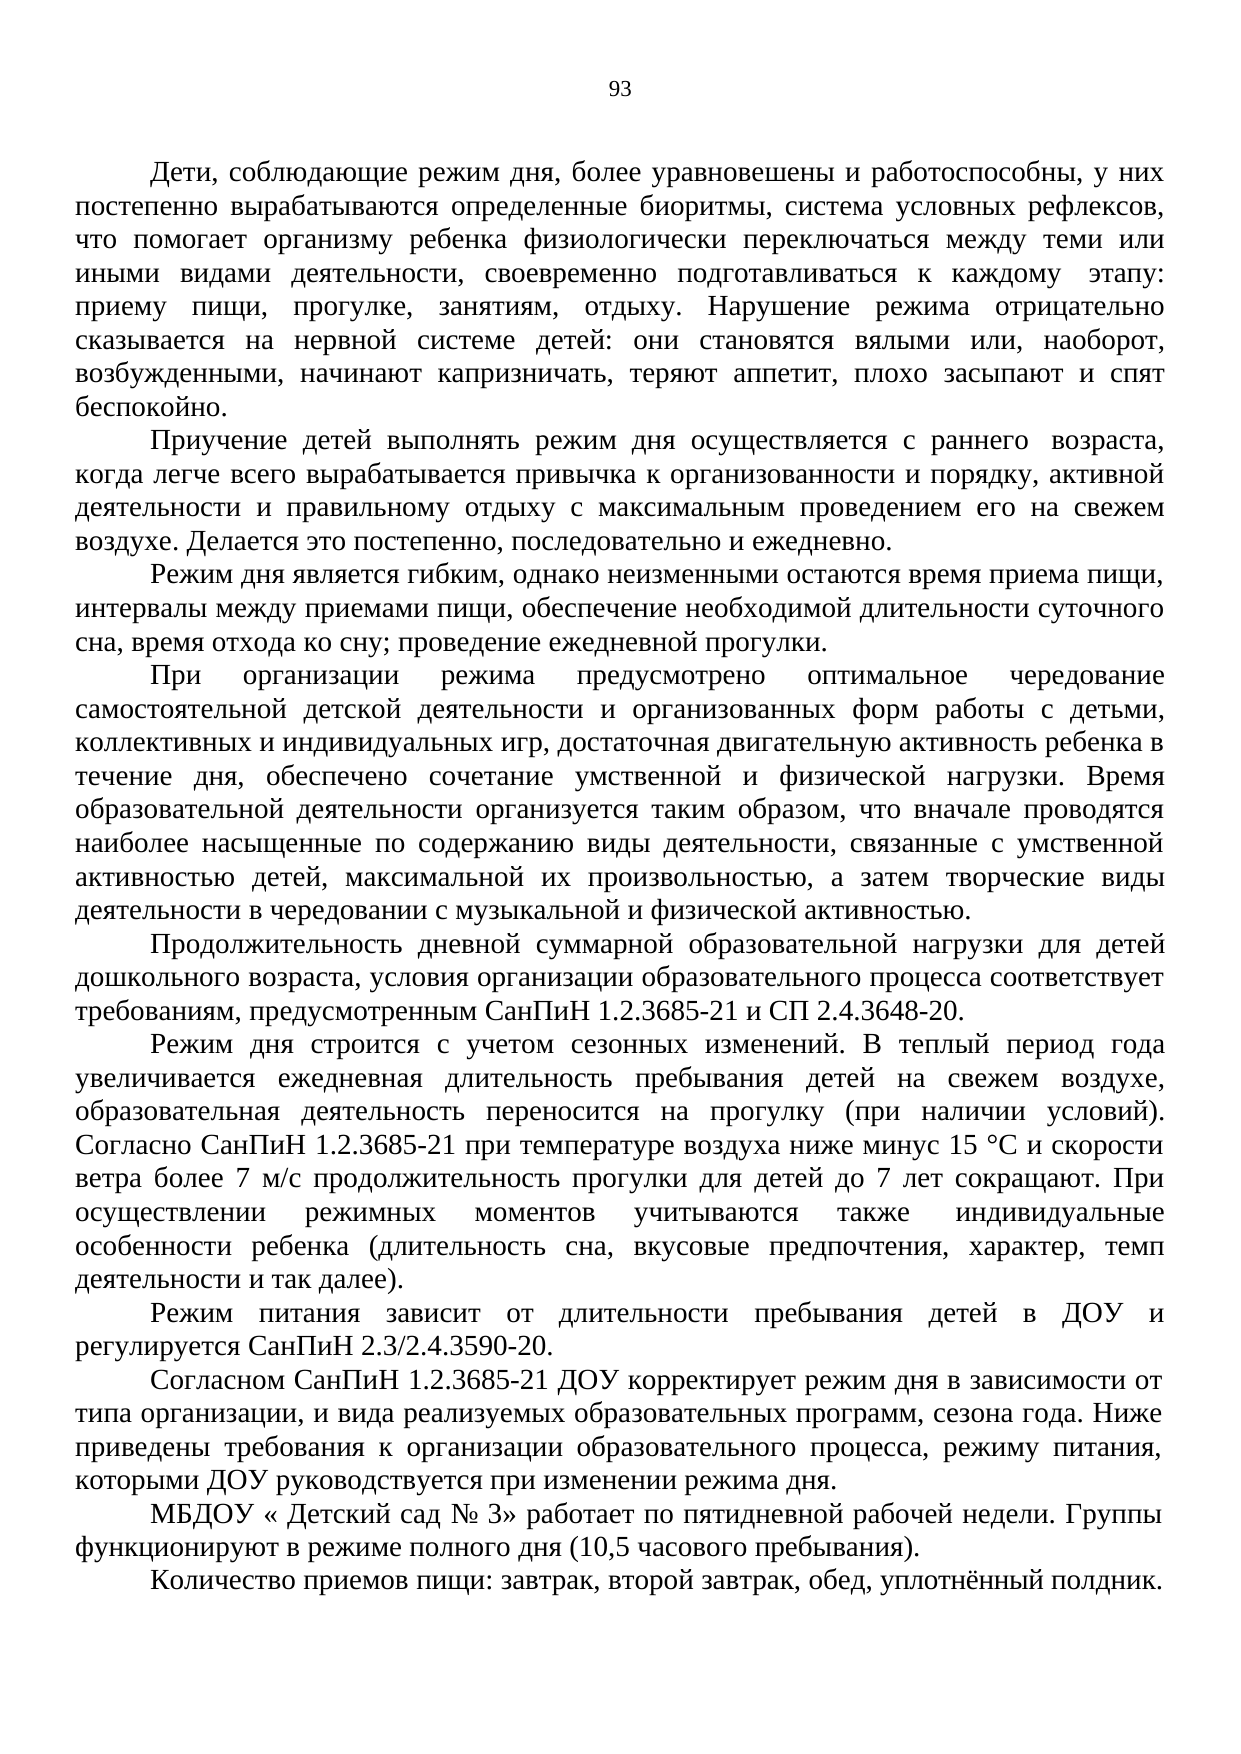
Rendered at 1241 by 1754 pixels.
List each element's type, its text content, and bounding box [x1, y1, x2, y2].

text Режим дня является гибким, однако неизменными остаются время приема пищи, интервалы между приемами пищи, обеспечение необходимой длительности суточного сна, время отхода ко сну; проведение ежедневной прогулки. [75, 557, 1165, 657]
text Дети, соблюдающие режим дня, более уравновешены и работоспособны, у них постепенно вырабатываются определенные биоритмы, система условных рефлексов, что помогает организму ребенка физиологически переключаться между теми или иными видами деятельности, своевременно подготавливаться к каждому этапу: приему пищи, прогулке, занятиям, отдыху. Нарушение режима отрицательно сказывается на нервной системе детей: они становятся вялыми или, наоборот, возбужденными, начинают капризничать, теряют аппетит, плохо засыпают и спят беспокойно. [75, 154, 1165, 422]
text МБДОУ « Детский сад № 3» работает по пятидневной рабочей недели. Группы функционируют в режиме полного дня (10,5 часового пребывания). [75, 1496, 1163, 1563]
text Согласном СанПиН 1.2.3685-21 ДОУ корректирует режим дня в зависимости от типа организации, и вида реализуемых образовательных программ, сезона года. Ниже приведены требования к организации образовательного процесса, режиму питания, которыми ДОУ руководствуется при изменении режима дня. [75, 1362, 1163, 1496]
text Приучение детей выполнять режим дня осуществляется с раннего возраста, когда легче всего вырабатывается привычка к организованности и порядку, активной деятельности и правильному отдыху с максимальным проведением его на свежем воздухе. Делается это постепенно, последовательно и ежедневно. [75, 422, 1165, 557]
text Режим питания зависит от длительности пребывания детей в ДОУ и регулируется СанПиН 2.3/2.4.3590-20. [75, 1295, 1165, 1362]
text Количество приемов пищи: завтрак, второй завтрак, обед, уплотнённый полдник. [150, 1563, 1180, 1597]
text При организации режима предусмотрено оптимальное чередование самостоятельной детской деятельности и организованных форм работы с детьми, коллективных и индивидуальных игр, достаточная двигательную активность ребенка в течение дня, обеспечено сочетание умственной и физической нагрузки. Время образовательной деятельности организуется таким образом, что вначале проводятся наиболее насыщенные по содержанию виды деятельности, связанные с умственной активностью детей, максимальной их произвольностью, а затем творческие виды деятельности в чередовании с музыкальной и физической активностью. [75, 657, 1165, 926]
text Продолжительность дневной суммарной образовательной нагрузки для детей дошкольного возраста, условия организации образовательного процесса соответствует требованиям, предусмотренным СанПиН 1.2.3685-21 и СП 2.4.3648-20. [75, 926, 1165, 1026]
text Режим дня строится с учетом сезонных изменений. В теплый период года увеличивается ежедневная длительность пребывания детей на свежем воздухе, образовательная деятельность переносится на прогулку (при наличии условий). Согласно СанПиН 1.2.3685-21 при температуре воздуха ниже минус 15 °С и скорости ветра более 7 м/с продолжительность прогулки для детей до 7 лет сокращают. При осуществлении режимных моментов учитываются также индивидуальные особенности ребенка (длительность сна, вкусовые предпочтения, характер, темп деятельности и так далее). [75, 1026, 1165, 1295]
